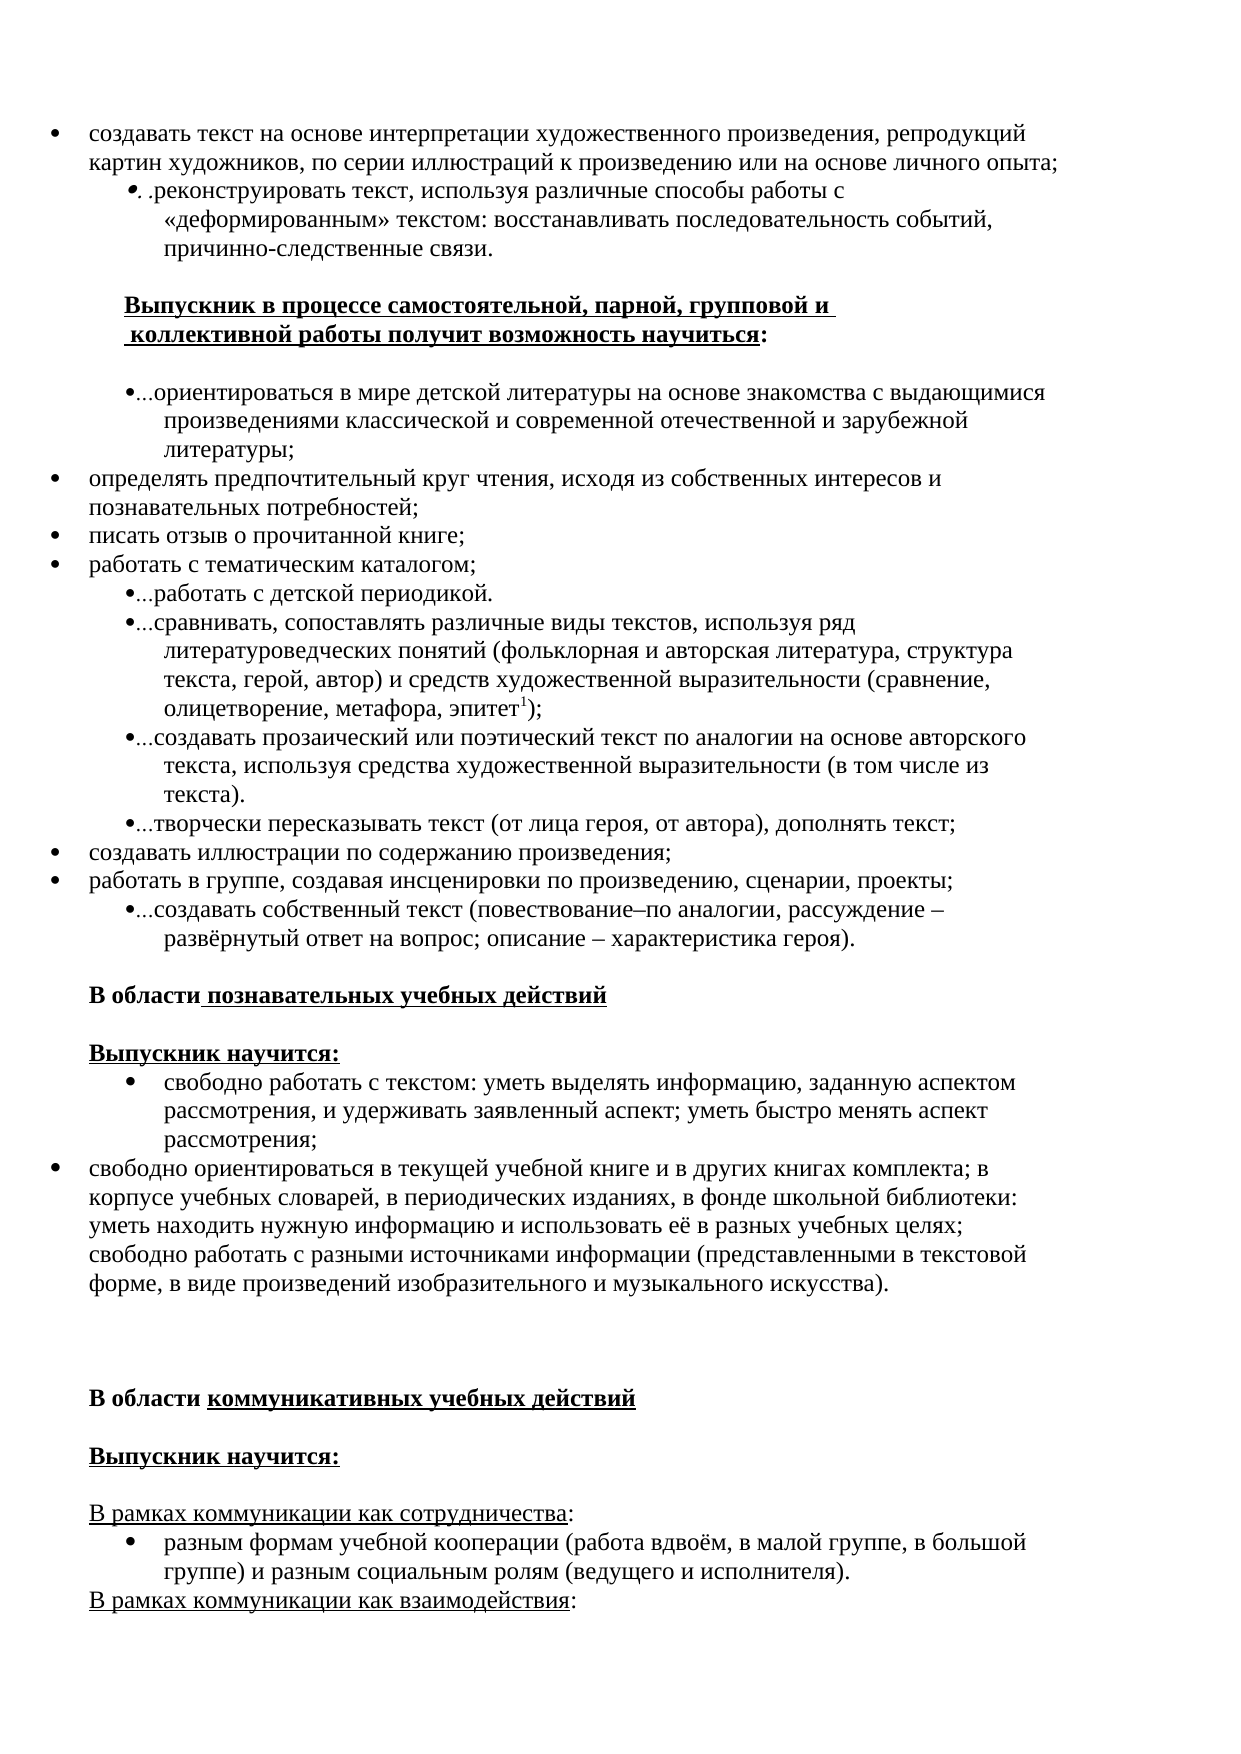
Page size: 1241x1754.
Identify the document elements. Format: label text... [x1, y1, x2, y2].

text В области коммуникативных учебных действий [88, 1383, 1063, 1412]
list работать с тематическим каталогом; [51, 549, 1063, 578]
list сравнивать, сопоставлять различные виды текстов, используя ряд литературоведческих понятий (фольклорная и авторская литература, структура текста, герой, автор) и средств художественной выразительности (сравнение, олицетворение, метафора, эпитет1); [126, 607, 1063, 722]
text В рамках коммуникации как взаимодействия: [88, 1585, 1063, 1613]
list разным формам учебной кооперации (работа вдвоём, в малой группе, в большой группе) и разным социальным ролям (ведущего и исполнителя). [126, 1527, 1063, 1585]
text В рамках коммуникации как сотрудничества: [88, 1498, 1063, 1527]
list реконструировать текст, используя различные способы работы с «деформированным» текстом: восстанавливать последовательность событий, причинно-следственные связи. [126, 176, 1063, 262]
list писать отзыв о прочитанной книге; [51, 521, 1063, 549]
list ориентироваться в мире детской литературы на основе знакомства с выдающимися произведениями классической и современной отечественной и зарубежной литературы; [126, 377, 1063, 463]
list создавать иллюстрации по содержанию произведения; [51, 837, 1063, 866]
list создавать собственный текст (повествование–по аналогии, рассуждение – развёрнутый ответ на вопрос; описание – характеристика героя). [126, 894, 1063, 952]
text В области познавательных учебных действий [88, 981, 1063, 1009]
text Выпускник научится: [88, 1038, 1063, 1067]
list творчески пересказывать текст (от лица героя, от автора), дополнять текст; [126, 808, 1063, 837]
text Выпускник научится: [88, 1441, 1063, 1470]
list создавать прозаический или поэтический текст по аналогии на основе авторского текста, используя средства художественной выразительности (в том числе из текста). [126, 722, 1063, 808]
list работать в группе, создавая инсценировки по произведению, сценарии, проекты; [51, 866, 1063, 894]
list свободно ориентироваться в текущей учебной книге и в других книгах комплекта; в корпусе учебных словарей, в периодических изданиях, в фонде школьной библиотеки: уметь находить нужную информацию и использовать её в разных учебных целях; свободно работать с разными источниками информации (представленными в текстовой форме, в виде произведений изобразительного и музыкального искусства). [51, 1153, 1063, 1297]
list работать с детской периодикой. [126, 578, 1063, 607]
list определять предпочтительный круг чтения, исходя из собственных интересов и познавательных потребностей; [51, 463, 1063, 521]
list свободно работать с текстом: уметь выделять информацию, заданную аспектом рассмотрения, и удерживать заявленный аспект; уметь быстро менять аспект рассмотрения; [126, 1067, 1063, 1153]
list создавать текст на основе интерпретации художественного произведения, репродукций картин художников, по серии иллюстраций к произведению или на основе личного опыта; [51, 118, 1063, 176]
text Выпускник в процессе самостоятельной, парной, групповой и [88, 291, 1063, 319]
text коллективной работы получит возможность научиться: [88, 319, 1063, 348]
